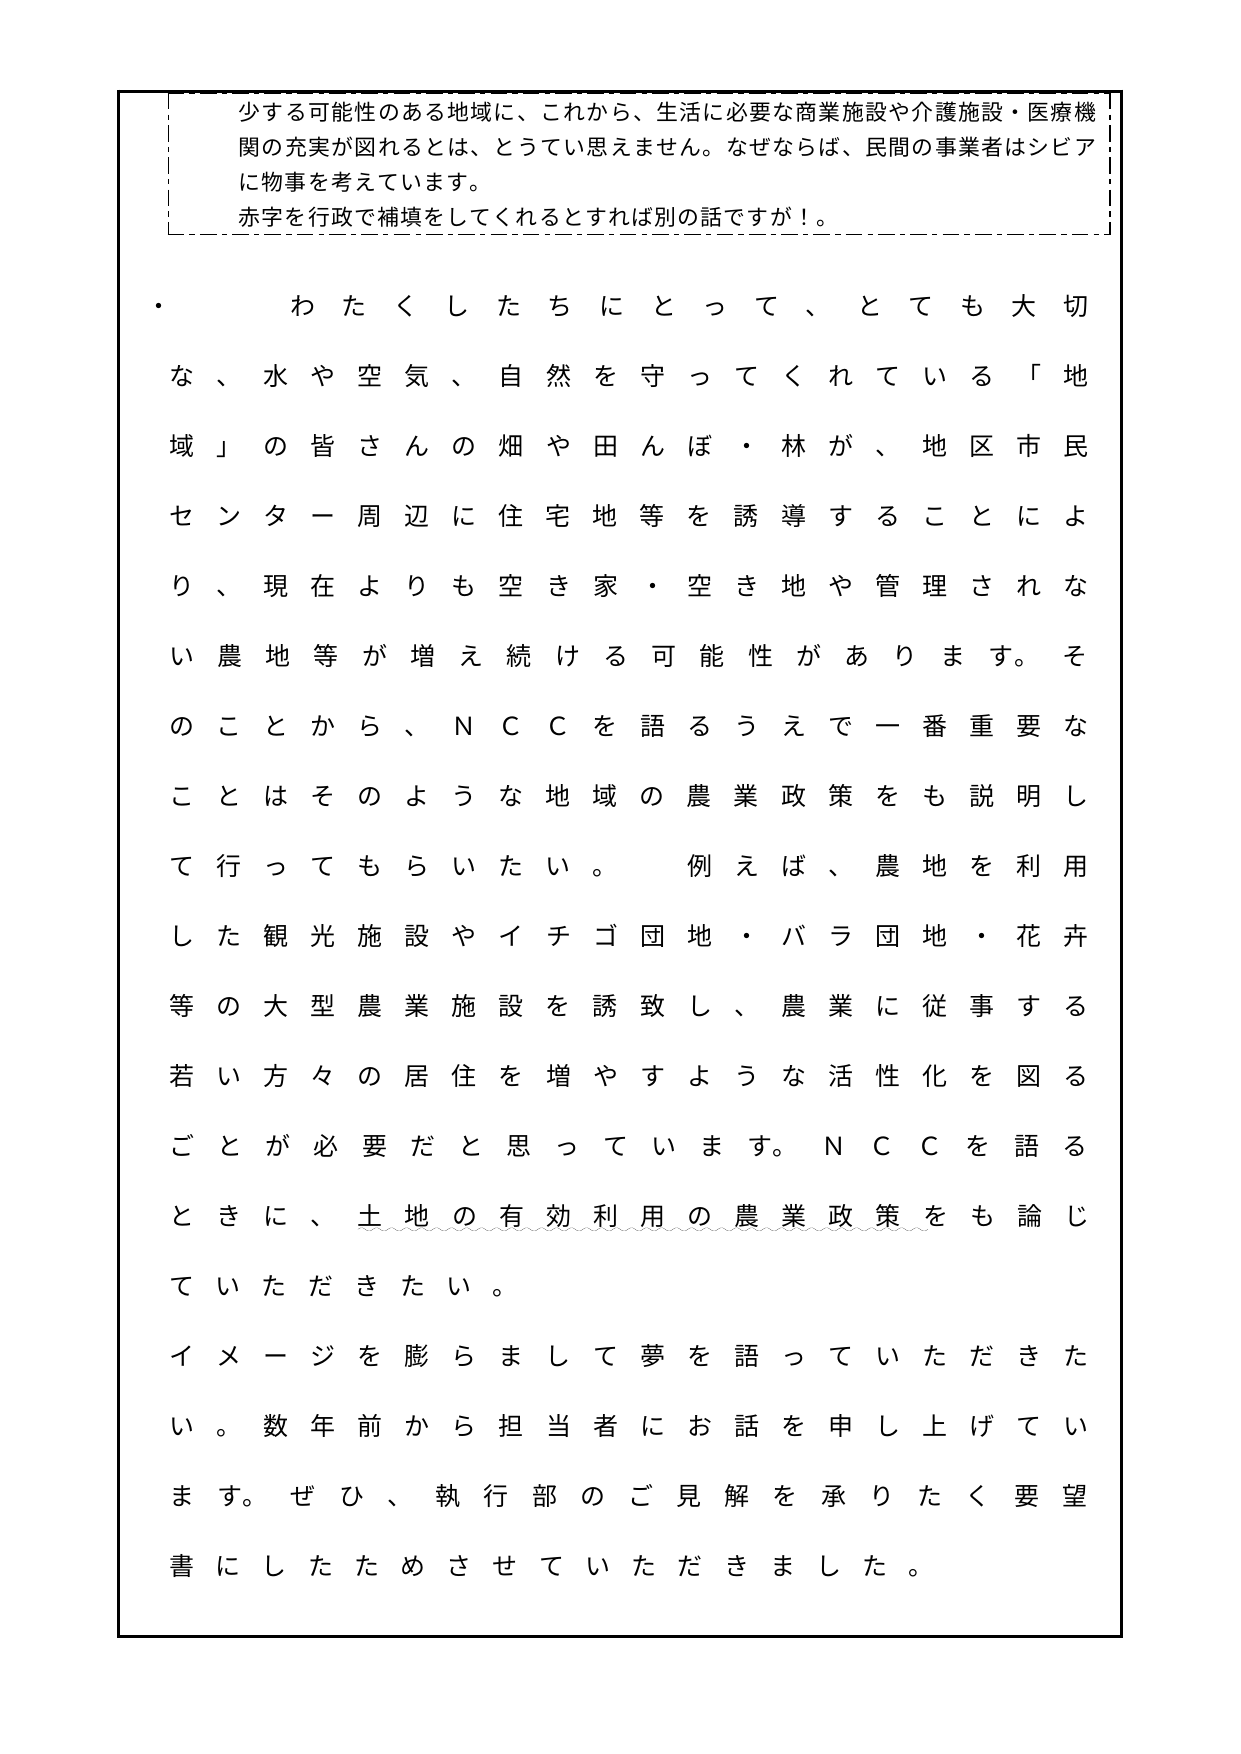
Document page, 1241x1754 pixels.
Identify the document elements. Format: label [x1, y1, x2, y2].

table_cell [120, 93, 1120, 1635]
